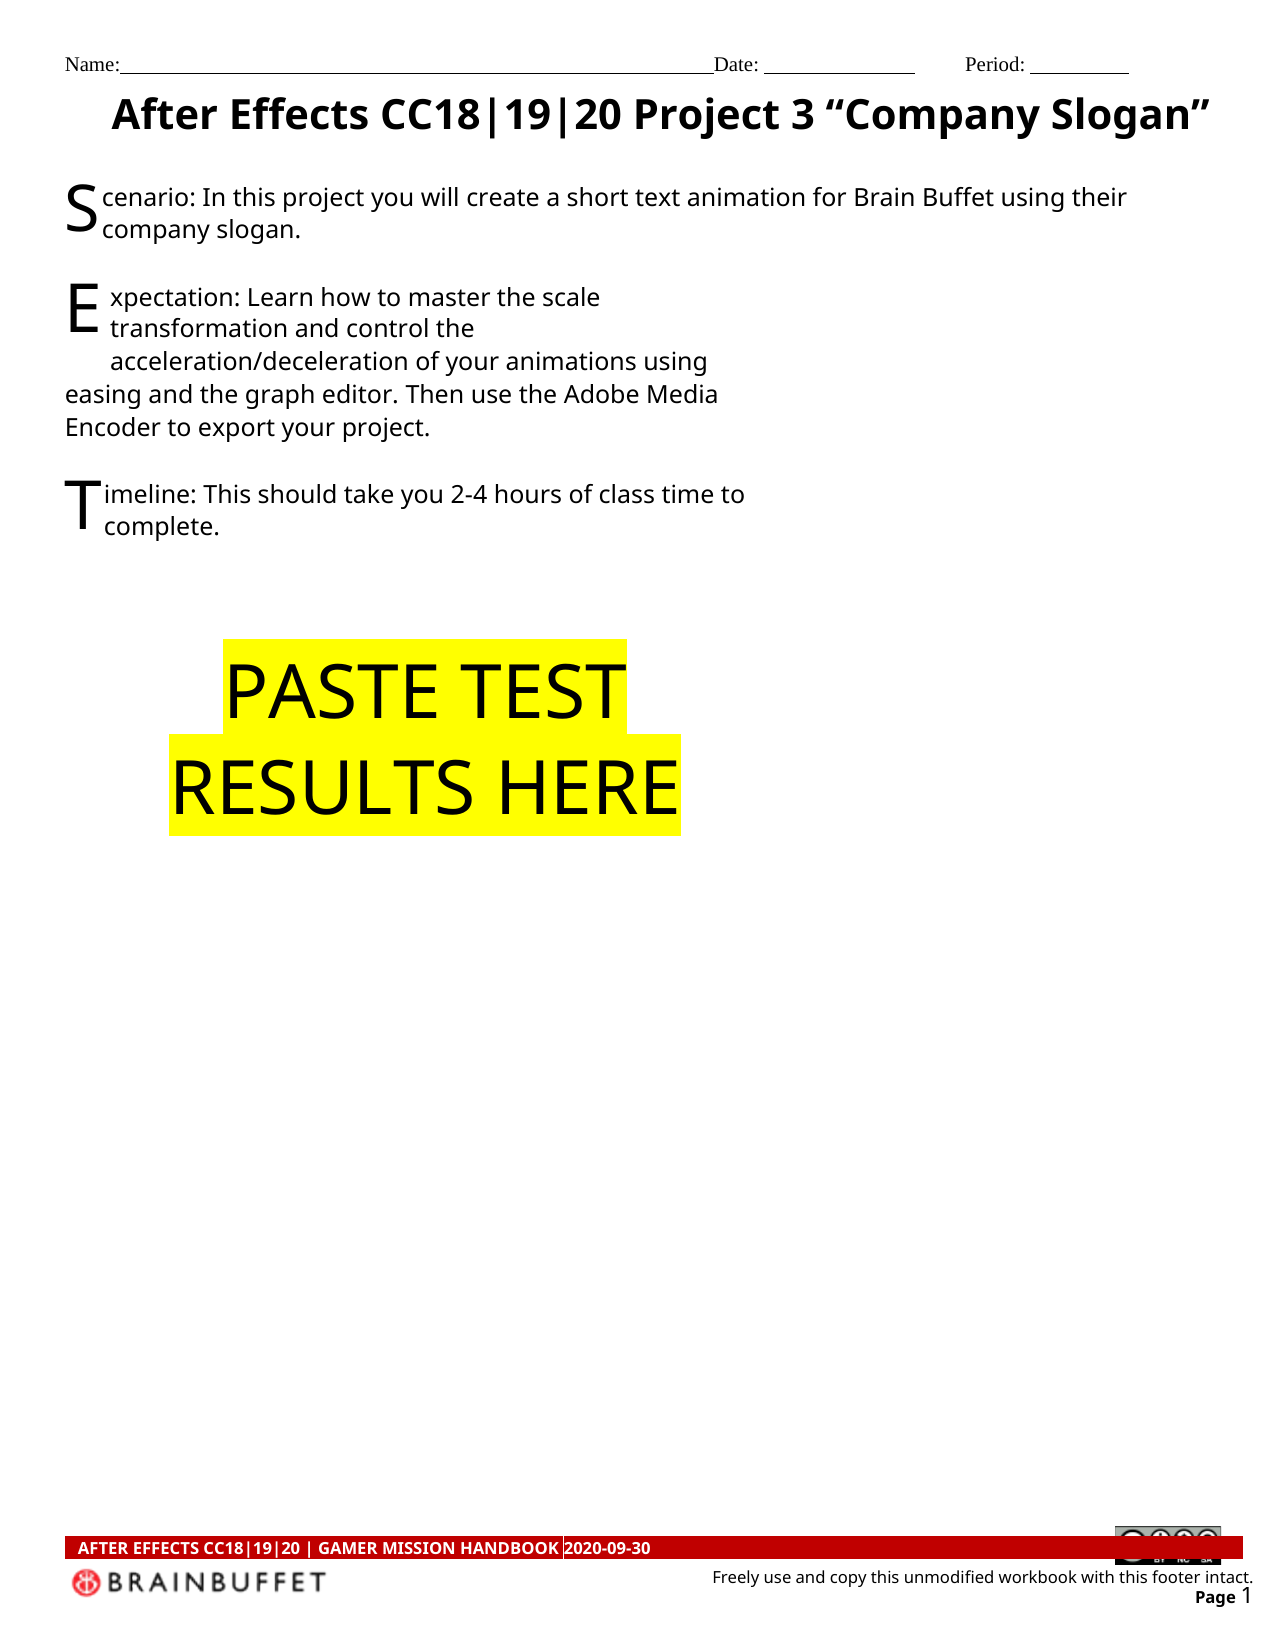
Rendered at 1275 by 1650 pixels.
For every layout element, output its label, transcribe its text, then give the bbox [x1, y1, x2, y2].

text PASTE TEST RESULTS HERE [104, 640, 223, 836]
text PASTE TEST RESULTS HERE [627, 640, 747, 836]
picture [1115, 1526, 1222, 1536]
subtitle After Effects CC18|19|20 Project 3 “Company Slogan” [111, 85, 1275, 142]
picture [64, 1563, 336, 1604]
text xpectation: Learn how to master the scale transformation and control the acceleration/deceleration of your animations using [110, 280, 735, 378]
text cenario: In this project you will create a short text animation for Brain Buffet using their company slogan. [102, 180, 1135, 245]
picture [1115, 1559, 1222, 1565]
text imeline: This should take you 2-4 hours of class time to complete. [104, 477, 747, 542]
text easing and the graph editor. Then use the Adobe Media Encoder to export your project. [64, 378, 755, 443]
